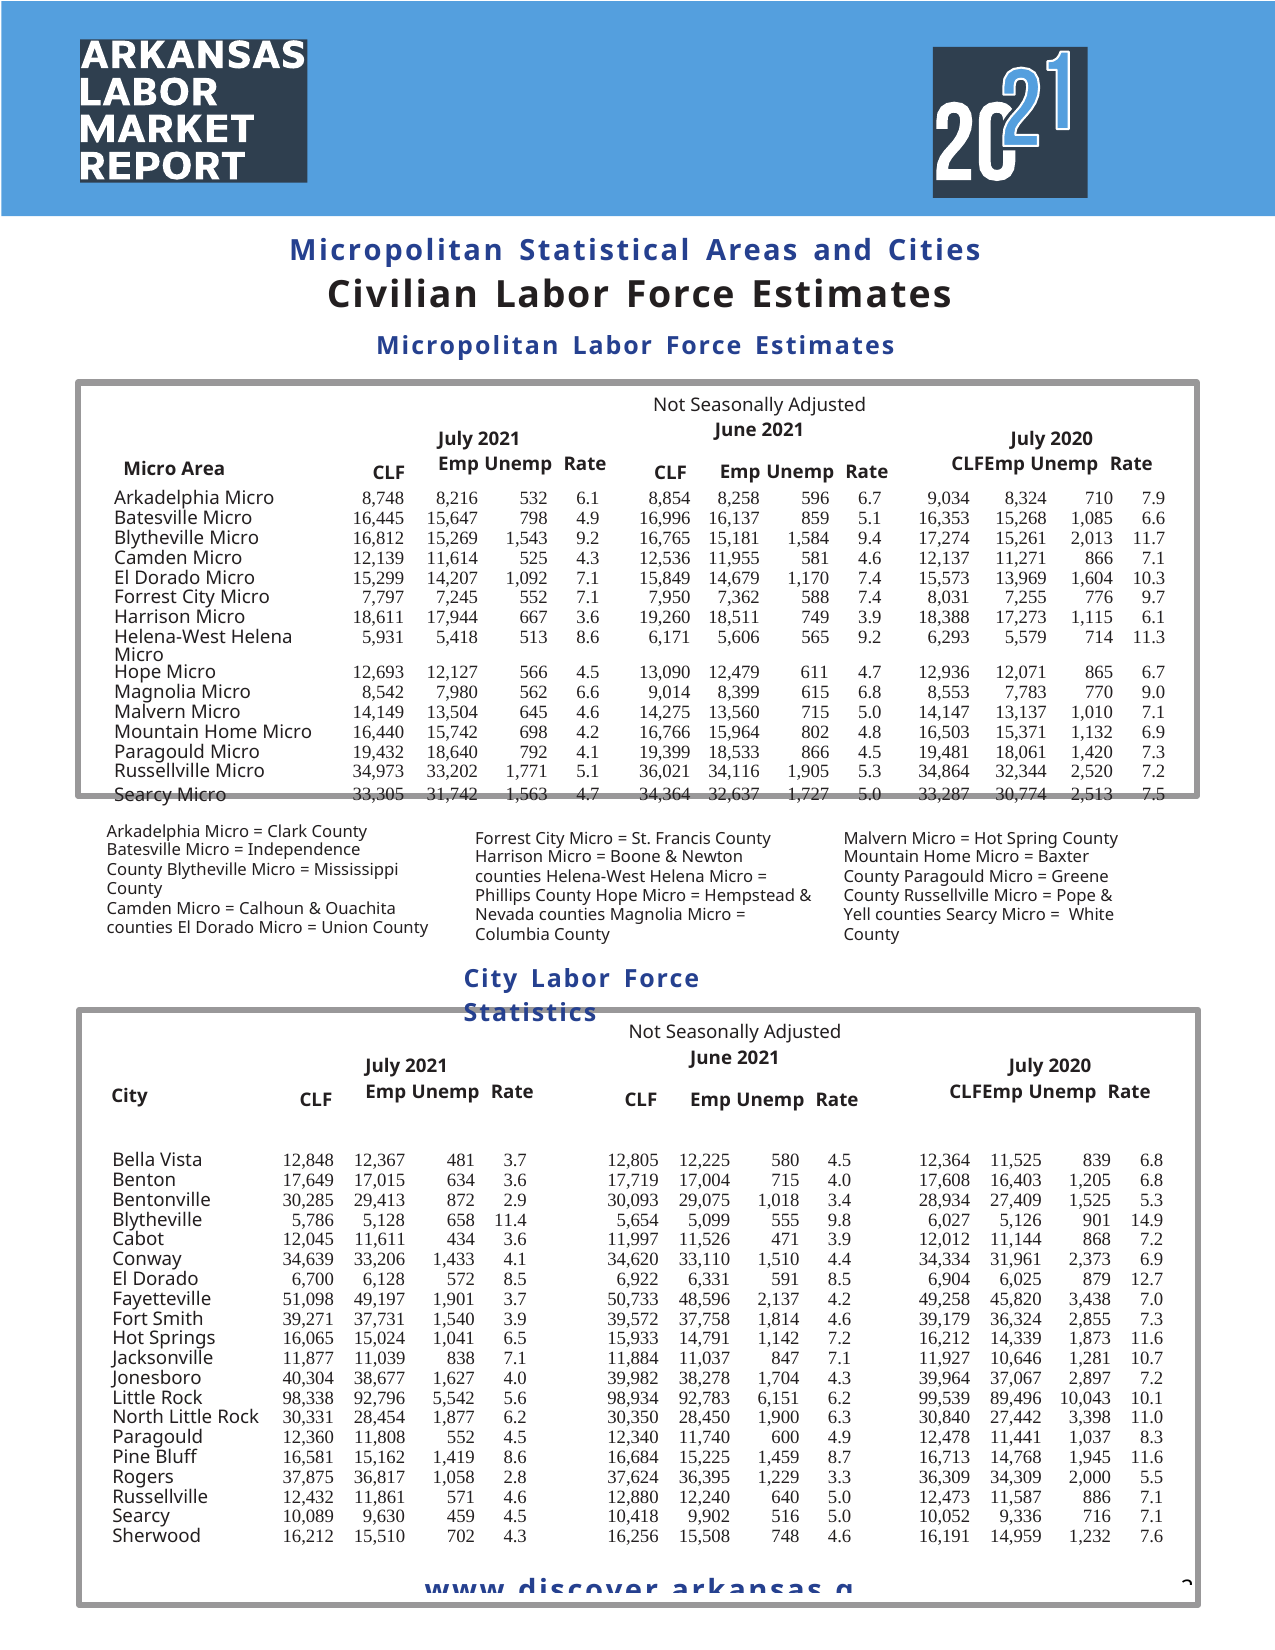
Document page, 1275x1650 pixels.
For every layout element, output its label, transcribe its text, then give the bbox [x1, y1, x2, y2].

table_cell 4.3 [562, 550, 619, 570]
table_header 6.1 [562, 488, 619, 511]
table_cell 4.3 [813, 1370, 884, 1390]
table_cell 98,934 [566, 1390, 668, 1410]
table_cell 39,572 [566, 1311, 668, 1331]
table_cell 37,624 [566, 1469, 668, 1489]
table_cell 39,271 [266, 1311, 343, 1331]
table_cell 5.5 [1120, 1469, 1168, 1489]
table_cell 33,305 [344, 784, 415, 815]
table_cell 6,904 [885, 1271, 979, 1291]
table_header 6.7 [843, 488, 899, 511]
table_cell 10,043 [1050, 1390, 1120, 1410]
table_cell 4.6 [843, 550, 899, 570]
table_cell Bentonville [107, 1192, 266, 1212]
table_cell 14,959 [979, 1529, 1050, 1548]
table_cell 16,812 [344, 530, 415, 550]
table_cell 89,496 [979, 1390, 1050, 1410]
table_cell 16,065 [266, 1331, 343, 1350]
table_cell 36,817 [343, 1469, 418, 1489]
table_cell 7.4 [843, 570, 899, 590]
table_cell 6,293 [900, 629, 982, 665]
table_cell 6,171 [619, 629, 699, 665]
table_cell North Little Rock [107, 1410, 266, 1429]
table_cell 39,982 [566, 1370, 668, 1390]
table_cell 12,012 [885, 1232, 979, 1251]
table_cell 31,961 [979, 1251, 1050, 1271]
table_cell 1,420 [1058, 744, 1122, 764]
table_cell 16,503 [900, 724, 982, 744]
table_cell Hot Springs [107, 1331, 266, 1350]
table_cell 34,364 [619, 784, 699, 815]
table_cell 868 [1050, 1232, 1120, 1251]
table_cell 6,922 [566, 1271, 668, 1291]
table_cell 11,861 [343, 1489, 418, 1509]
table_cell 6.6 [562, 685, 619, 704]
table_cell 40,304 [266, 1370, 343, 1390]
table_cell 5.6 [484, 1390, 566, 1410]
table_cell 1,905 [773, 764, 843, 783]
table_cell Malvern Micro [109, 704, 344, 724]
table_cell 5.3 [1120, 1192, 1168, 1212]
table_cell Hope Micro [109, 665, 344, 684]
table_cell 581 [773, 550, 843, 570]
table_cell 1,543 [491, 530, 562, 550]
table_cell 7.1 [1120, 1489, 1168, 1509]
table_cell Conway [107, 1251, 266, 1271]
table_cell 33,206 [343, 1251, 418, 1271]
table_cell 2.9 [484, 1192, 566, 1212]
table_cell Searcy Micro [109, 784, 344, 815]
table_cell 5,126 [979, 1212, 1050, 1232]
table_cell 748 [743, 1529, 813, 1548]
table_cell 7.1 [562, 590, 619, 609]
table_cell 36,021 [619, 764, 699, 783]
table_header 3.7 [484, 1150, 566, 1172]
table_cell 7,255 [982, 590, 1058, 609]
table_cell 31,742 [415, 784, 491, 815]
table_cell 1,814 [743, 1311, 813, 1331]
table_cell 12,936 [900, 665, 982, 684]
text Forrest City Micro = St. Francis County Harrison Micro = Boone & Newton counties Helena-West Helena Micro = Phillips County Hope Micro = Hempstead & Nevada counties Magnolia Micro = Columbia County [475, 829, 812, 945]
table_cell 572 [418, 1271, 484, 1291]
table_cell Fayetteville [107, 1291, 266, 1311]
table_cell 1,584 [773, 530, 843, 550]
table_cell 1,945 [1050, 1449, 1120, 1469]
table_cell 34,309 [979, 1469, 1050, 1489]
table_cell 16,353 [900, 511, 982, 530]
table_cell 3.7 [484, 1291, 566, 1311]
table_cell 847 [743, 1350, 813, 1370]
table_cell 29,075 [668, 1192, 743, 1212]
table_cell 17,649 [266, 1172, 343, 1192]
table_cell 1,873 [1050, 1331, 1120, 1350]
table_cell 838 [418, 1350, 484, 1370]
table_header 596 [773, 488, 843, 511]
table_cell 28,454 [343, 1410, 418, 1429]
table_cell 7.4 [843, 590, 899, 609]
table_cell 1,037 [1050, 1430, 1120, 1449]
table_cell 8,399 [699, 685, 773, 704]
table_cell 8,031 [900, 590, 982, 609]
table_cell 1,771 [491, 764, 562, 783]
table_cell 7.2 [1120, 1232, 1168, 1251]
table_cell Jonesboro [107, 1370, 266, 1390]
table_header 4.5 [813, 1150, 884, 1172]
table_cell 15,647 [415, 511, 491, 530]
table_cell 15,181 [699, 530, 773, 550]
table_cell 10.1 [1120, 1390, 1168, 1410]
table_cell 48,596 [668, 1291, 743, 1311]
table_cell 1,142 [743, 1331, 813, 1350]
table_cell 792 [491, 744, 562, 764]
table_cell 901 [1050, 1212, 1120, 1232]
table_cell 634 [418, 1172, 484, 1192]
table_cell 7.2 [1122, 764, 1170, 783]
table_cell 4.6 [813, 1529, 884, 1548]
table_cell 1,877 [418, 1410, 484, 1429]
table_cell 5.0 [813, 1509, 884, 1528]
table_cell 18,061 [982, 744, 1058, 764]
table_cell 27,409 [979, 1192, 1050, 1212]
table_cell 19,432 [344, 744, 415, 764]
table_cell 15,299 [344, 570, 415, 590]
table_cell 28,934 [885, 1192, 979, 1212]
table_cell 51,098 [266, 1291, 343, 1311]
table_cell Cabot [107, 1232, 266, 1251]
table_cell 15,269 [415, 530, 491, 550]
table_cell 5.3 [843, 764, 899, 783]
table_cell 16,581 [266, 1449, 343, 1469]
table_cell 33,110 [668, 1251, 743, 1271]
table_cell 6.9 [1120, 1251, 1168, 1271]
table_cell 38,278 [668, 1370, 743, 1390]
table_cell 2,013 [1058, 530, 1122, 550]
table_cell 19,260 [619, 610, 699, 629]
table_header 8,854 [619, 488, 699, 511]
table_header 9,034 [900, 488, 982, 511]
table_cell 7,245 [415, 590, 491, 609]
table_cell 2,520 [1058, 764, 1122, 783]
table_cell 513 [491, 629, 562, 665]
table_cell 1,433 [418, 1251, 484, 1271]
table_cell 14,791 [668, 1331, 743, 1350]
table_cell 28,450 [668, 1410, 743, 1429]
table_cell 14,768 [979, 1449, 1050, 1469]
table_cell 14,149 [344, 704, 415, 724]
table_cell 4.7 [843, 665, 899, 684]
table_cell 1,132 [1058, 724, 1122, 744]
table_cell 6.2 [484, 1410, 566, 1429]
table_cell 552 [491, 590, 562, 609]
table_cell 15,261 [982, 530, 1058, 550]
table_header 8,258 [699, 488, 773, 511]
table_cell 8.6 [562, 629, 619, 665]
table_cell 12,139 [344, 550, 415, 570]
table_cell 4.6 [813, 1311, 884, 1331]
table_cell 34,334 [885, 1251, 979, 1271]
table_cell 2,137 [743, 1291, 813, 1311]
table_cell 6,027 [885, 1212, 979, 1232]
table_cell 33,202 [415, 764, 491, 783]
table_cell 34,864 [900, 764, 982, 783]
table_cell 6.8 [1120, 1172, 1168, 1192]
table_cell 14.9 [1120, 1212, 1168, 1232]
table_header 8,324 [982, 488, 1058, 511]
table_cell 3.6 [484, 1232, 566, 1251]
table_cell 1,058 [418, 1469, 484, 1489]
table_cell 6.3 [813, 1410, 884, 1429]
table_cell 16,256 [566, 1529, 668, 1548]
table_cell Blytheville Micro [109, 530, 344, 550]
table_cell 18,640 [415, 744, 491, 764]
table_cell 1,041 [418, 1331, 484, 1350]
table_cell Harrison Micro [109, 610, 344, 629]
table_cell 11,144 [979, 1232, 1050, 1251]
table_cell 12,071 [982, 665, 1058, 684]
table_cell 34,639 [266, 1251, 343, 1271]
table_cell 11.7 [1122, 530, 1170, 550]
table_cell 18,388 [900, 610, 982, 629]
table_cell 3.4 [813, 1192, 884, 1212]
table_cell 9,336 [979, 1509, 1050, 1528]
table_cell 16,445 [344, 511, 415, 530]
table_cell 11.4 [484, 1212, 566, 1232]
table_cell 658 [418, 1212, 484, 1232]
table_cell 14,679 [699, 570, 773, 590]
table_cell 13,504 [415, 704, 491, 724]
table_cell 16,212 [266, 1529, 343, 1548]
text Arkadelphia Micro = Clark County Batesville Micro = Independence County Blytheville Micro = Mississippi County [106, 822, 406, 899]
table_cell 15,510 [343, 1529, 418, 1548]
table_cell 6.5 [484, 1331, 566, 1350]
table_cell 16,191 [885, 1529, 979, 1548]
table_cell 562 [491, 685, 562, 704]
table_cell 8.5 [484, 1271, 566, 1291]
table_header 7.9 [1122, 488, 1170, 511]
table_cell 566 [491, 665, 562, 684]
table_header 481 [418, 1150, 484, 1172]
table_cell 1,727 [773, 784, 843, 815]
table_cell 7,980 [415, 685, 491, 704]
table_cell 802 [773, 724, 843, 744]
table_cell 4.1 [562, 744, 619, 764]
table_cell 7.1 [1120, 1509, 1168, 1528]
table_cell 18,611 [344, 610, 415, 629]
text Micropolitan Labor Force Estimates [196, 327, 1080, 361]
table_cell 11,614 [415, 550, 491, 570]
table_cell 7,797 [344, 590, 415, 609]
table_cell 1,459 [743, 1449, 813, 1469]
table_cell 1,115 [1058, 610, 1122, 629]
table_cell 16,212 [885, 1331, 979, 1350]
table_header Bella Vista [107, 1150, 266, 1172]
table_cell El Dorado [107, 1271, 266, 1291]
table_cell 702 [418, 1529, 484, 1548]
table_cell 15,225 [668, 1449, 743, 1469]
table_cell 12,137 [900, 550, 982, 570]
table_cell 29,413 [343, 1192, 418, 1212]
table_cell 7.1 [562, 570, 619, 590]
table_cell 12,693 [344, 665, 415, 684]
table_cell 5,654 [566, 1212, 668, 1232]
table_header 11,525 [979, 1150, 1050, 1172]
table_cell 92,783 [668, 1390, 743, 1410]
table_cell 9.7 [1122, 590, 1170, 609]
table_cell 15,849 [619, 570, 699, 590]
table_cell 12,045 [266, 1232, 343, 1251]
table_cell 6.9 [1122, 724, 1170, 744]
table_cell 4.7 [562, 784, 619, 815]
table_cell 4.1 [484, 1251, 566, 1271]
table_cell 7.6 [1120, 1529, 1168, 1548]
table_cell 886 [1050, 1489, 1120, 1509]
table_cell 15,508 [668, 1529, 743, 1548]
table_cell 7.2 [813, 1331, 884, 1350]
table_cell 6,151 [743, 1390, 813, 1410]
table_cell Jacksonville [107, 1350, 266, 1370]
table_cell 30,285 [266, 1192, 343, 1212]
table_cell 872 [418, 1192, 484, 1212]
table_cell 4.5 [484, 1509, 566, 1528]
table_cell 11,927 [885, 1350, 979, 1370]
table_cell 15,742 [415, 724, 491, 744]
table_cell Russellville Micro [109, 764, 344, 783]
table_cell 10,646 [979, 1350, 1050, 1370]
table_cell 16,403 [979, 1172, 1050, 1192]
table_cell 11,740 [668, 1430, 743, 1449]
table_cell 10,089 [266, 1509, 343, 1528]
table_cell 10,418 [566, 1509, 668, 1528]
table_header 12,805 [566, 1150, 668, 1172]
table_cell 37,875 [266, 1469, 343, 1489]
table_header 710 [1058, 488, 1122, 511]
text Malvern Micro = Hot Spring County Mountain Home Micro = Baxter County Paragould Micro = Greene County Russellville Micro = Pope & Yell counties Searcy Micro = White County [843, 829, 1141, 945]
table_cell 14,339 [979, 1331, 1050, 1350]
table_cell 37,067 [979, 1370, 1050, 1390]
table_cell 12,536 [619, 550, 699, 570]
table_cell 749 [773, 610, 843, 629]
table_cell 9.8 [813, 1212, 884, 1232]
table_cell 16,996 [619, 511, 699, 530]
table_cell 11,808 [343, 1430, 418, 1449]
table_cell 30,331 [266, 1410, 343, 1429]
table_cell Searcy [107, 1509, 266, 1528]
table_cell 5,128 [343, 1212, 418, 1232]
table_cell 7.1 [1122, 704, 1170, 724]
table_cell 18,533 [699, 744, 773, 764]
subtitle Civilian Labor Force Estimates [196, 268, 1082, 317]
table_cell 9.2 [843, 629, 899, 665]
table_cell 34,973 [344, 764, 415, 783]
table_cell 8.5 [813, 1271, 884, 1291]
table_cell 16,684 [566, 1449, 668, 1469]
table_cell 5.0 [843, 784, 899, 815]
table_cell 7.5 [1122, 784, 1170, 815]
text City Labor Force Statistics [463, 960, 821, 1028]
table_cell 3.6 [484, 1172, 566, 1192]
table_cell 7.3 [1120, 1311, 1168, 1331]
table_cell 8,542 [344, 685, 415, 704]
table_header 8,216 [415, 488, 491, 511]
table_cell 11,877 [266, 1350, 343, 1370]
table_cell 798 [491, 511, 562, 530]
table_cell 525 [491, 550, 562, 570]
table_cell 5.1 [562, 764, 619, 783]
table_cell 1,281 [1050, 1350, 1120, 1370]
table_cell 16,766 [619, 724, 699, 744]
table_cell 11,997 [566, 1232, 668, 1251]
table_cell 5,579 [982, 629, 1058, 665]
table_cell 39,964 [885, 1370, 979, 1390]
table_cell 2,855 [1050, 1311, 1120, 1331]
table_cell 17,015 [343, 1172, 418, 1192]
table_cell 11,611 [343, 1232, 418, 1251]
table_cell 4.9 [813, 1430, 884, 1449]
table_cell 9.0 [1122, 685, 1170, 704]
table_cell 12,473 [885, 1489, 979, 1509]
table_cell Fort Smith [107, 1311, 266, 1331]
table_cell 2,373 [1050, 1251, 1120, 1271]
table_cell 698 [491, 724, 562, 744]
table_cell 30,350 [566, 1410, 668, 1429]
table_cell 7.1 [813, 1350, 884, 1370]
table_cell 459 [418, 1509, 484, 1528]
table_cell 1,510 [743, 1251, 813, 1271]
table_cell 19,399 [619, 744, 699, 764]
table_cell 15,933 [566, 1331, 668, 1350]
table_cell 36,324 [979, 1311, 1050, 1331]
table_cell 600 [743, 1430, 813, 1449]
table_cell 12,432 [266, 1489, 343, 1509]
table_cell 4.5 [843, 744, 899, 764]
table_cell Helena-West Helena Micro [109, 629, 344, 665]
table_cell 4.2 [813, 1291, 884, 1311]
table_cell 30,774 [982, 784, 1058, 815]
table_cell 715 [743, 1172, 813, 1192]
table_cell 19,481 [900, 744, 982, 764]
table_cell 15,573 [900, 570, 982, 590]
table_cell 18,511 [699, 610, 773, 629]
table_cell Sherwood [107, 1529, 266, 1548]
table_cell 15,964 [699, 724, 773, 744]
table_cell 17,608 [885, 1172, 979, 1192]
table_header 6.8 [1120, 1150, 1168, 1172]
table_cell 1,563 [491, 784, 562, 815]
table_cell 15,162 [343, 1449, 418, 1469]
table_cell 3.9 [843, 610, 899, 629]
table_cell 7,362 [699, 590, 773, 609]
table_cell 5,931 [344, 629, 415, 665]
table_cell 13,090 [619, 665, 699, 684]
table_cell 13,969 [982, 570, 1058, 590]
table_cell 11.3 [1122, 629, 1170, 665]
table_cell 11.6 [1120, 1449, 1168, 1469]
table_cell 32,637 [699, 784, 773, 815]
table_cell 7,950 [619, 590, 699, 609]
table_cell 615 [773, 685, 843, 704]
table_cell 1,900 [743, 1410, 813, 1429]
table_cell 12,880 [566, 1489, 668, 1509]
table_cell 16,765 [619, 530, 699, 550]
table_cell 714 [1058, 629, 1122, 665]
table_cell 4.5 [484, 1430, 566, 1449]
table_cell 15,268 [982, 511, 1058, 530]
table_cell 11,441 [979, 1430, 1050, 1449]
table_cell El Dorado Micro [109, 570, 344, 590]
table_cell 9.4 [843, 530, 899, 550]
table_cell 645 [491, 704, 562, 724]
table_cell 611 [773, 665, 843, 684]
table_header 8,748 [344, 488, 415, 511]
table_cell 36,395 [668, 1469, 743, 1489]
table_cell 9,902 [668, 1509, 743, 1528]
table_cell 11,039 [343, 1350, 418, 1370]
table_header 839 [1050, 1150, 1120, 1172]
table_cell 4.2 [562, 724, 619, 744]
table_header 580 [743, 1150, 813, 1172]
table_cell 2,513 [1058, 784, 1122, 815]
table_cell 16,440 [344, 724, 415, 744]
table_cell 13,560 [699, 704, 773, 724]
table_cell Camden Micro [109, 550, 344, 570]
table_cell 1,018 [743, 1192, 813, 1212]
table_cell 36,309 [885, 1469, 979, 1489]
table_cell 4.3 [484, 1529, 566, 1548]
table_cell 12,479 [699, 665, 773, 684]
table_cell 17,273 [982, 610, 1058, 629]
table_cell 3.3 [813, 1469, 884, 1489]
table_cell 770 [1058, 685, 1122, 704]
table_cell 8.7 [813, 1449, 884, 1469]
table_cell 7.1 [484, 1350, 566, 1370]
table_header 12,848 [266, 1150, 343, 1172]
table_cell 92,796 [343, 1390, 418, 1410]
table_cell 6.2 [813, 1390, 884, 1410]
table_cell 5,786 [266, 1212, 343, 1232]
table_cell 2,897 [1050, 1370, 1120, 1390]
table_cell 34,620 [566, 1251, 668, 1271]
table_cell Pine Bluff [107, 1449, 266, 1469]
table_cell 3.6 [562, 610, 619, 629]
table_cell 27,442 [979, 1410, 1050, 1429]
table_header Arkadelphia Micro [109, 488, 344, 511]
table_cell Rogers [107, 1469, 266, 1489]
table_cell 715 [773, 704, 843, 724]
table_cell 591 [743, 1271, 813, 1291]
table_cell 17,004 [668, 1172, 743, 1192]
table_cell Batesville Micro [109, 511, 344, 530]
table_cell 5.0 [813, 1489, 884, 1509]
table_cell 1,085 [1058, 511, 1122, 530]
text Micropolitan Statistical Areas and Cities [196, 229, 1080, 268]
table_cell 9.2 [562, 530, 619, 550]
table_cell 516 [743, 1509, 813, 1528]
table_cell 1,092 [491, 570, 562, 590]
table_cell 39,179 [885, 1311, 979, 1331]
table_cell 2.8 [484, 1469, 566, 1489]
table_cell 9,014 [619, 685, 699, 704]
table_cell 49,197 [343, 1291, 418, 1311]
table_cell Little Rock [107, 1390, 266, 1410]
table_cell 4.4 [813, 1251, 884, 1271]
table_cell 50,733 [566, 1291, 668, 1311]
table_cell 14,275 [619, 704, 699, 724]
table_cell Mountain Home Micro [109, 724, 344, 744]
table_cell 13,137 [982, 704, 1058, 724]
table_cell 667 [491, 610, 562, 629]
table_cell 1,540 [418, 1311, 484, 1331]
table_cell 15,371 [982, 724, 1058, 744]
table_cell 38,677 [343, 1370, 418, 1390]
table_cell 14,147 [900, 704, 982, 724]
table_cell 11,587 [979, 1489, 1050, 1509]
table_cell 1,010 [1058, 704, 1122, 724]
table_cell 1,229 [743, 1469, 813, 1489]
table_cell 12,478 [885, 1430, 979, 1449]
table_cell 1,419 [418, 1449, 484, 1469]
table_cell 866 [773, 744, 843, 764]
table_cell 98,338 [266, 1390, 343, 1410]
table_cell 434 [418, 1232, 484, 1251]
table_cell 14,207 [415, 570, 491, 590]
table_cell 3,438 [1050, 1291, 1120, 1311]
table_cell 37,731 [343, 1311, 418, 1331]
table_cell 12,360 [266, 1430, 343, 1449]
table_cell 5.0 [843, 704, 899, 724]
table_cell 8,553 [900, 685, 982, 704]
table_cell 1,604 [1058, 570, 1122, 590]
table_cell 5.1 [843, 511, 899, 530]
table_cell 6.6 [1122, 511, 1170, 530]
table_cell 1,704 [743, 1370, 813, 1390]
table_cell 1,627 [418, 1370, 484, 1390]
table_cell 12,340 [566, 1430, 668, 1449]
table_cell 11,526 [668, 1232, 743, 1251]
table_cell 1,232 [1050, 1529, 1120, 1548]
table_cell 99,539 [885, 1390, 979, 1410]
table_cell 8.3 [1120, 1430, 1168, 1449]
table_cell 17,719 [566, 1172, 668, 1192]
table_cell 7.1 [1122, 550, 1170, 570]
table_cell 10.3 [1122, 570, 1170, 590]
table_cell 8.6 [484, 1449, 566, 1469]
table_cell 11,884 [566, 1350, 668, 1370]
table_cell 716 [1050, 1509, 1120, 1528]
table_cell 10,052 [885, 1509, 979, 1528]
table_cell Paragould [107, 1430, 266, 1449]
table_cell 15,024 [343, 1331, 418, 1350]
table_cell 7,783 [982, 685, 1058, 704]
table_cell 17,274 [900, 530, 982, 550]
table_cell 11.6 [1120, 1331, 1168, 1350]
table_cell Blytheville [107, 1212, 266, 1232]
table_header 12,364 [885, 1150, 979, 1172]
table_cell 7.0 [1120, 1291, 1168, 1311]
table_cell 571 [418, 1489, 484, 1509]
table_cell 6,025 [979, 1271, 1050, 1291]
table_cell 32,344 [982, 764, 1058, 783]
table_cell 5,099 [668, 1212, 743, 1232]
table_cell 9,630 [343, 1509, 418, 1528]
table_cell 4.0 [813, 1172, 884, 1192]
table_cell 6.7 [1122, 665, 1170, 684]
table_cell 30,093 [566, 1192, 668, 1212]
table_cell 12,127 [415, 665, 491, 684]
text Camden Micro = Calhoun & Ouachita counties El Dorado Micro = Union County [106, 899, 451, 938]
table_cell 4.5 [562, 665, 619, 684]
table_cell 859 [773, 511, 843, 530]
table_cell 3.9 [484, 1311, 566, 1331]
table_cell 16,713 [885, 1449, 979, 1469]
table_cell 4.8 [843, 724, 899, 744]
table_cell 1,901 [418, 1291, 484, 1311]
table_cell 12,240 [668, 1489, 743, 1509]
table_cell Russellville [107, 1489, 266, 1509]
table_cell 6,331 [668, 1271, 743, 1291]
table_cell 3,398 [1050, 1410, 1120, 1429]
table_cell 1,170 [773, 570, 843, 590]
table_cell 7.3 [1122, 744, 1170, 764]
table_cell 6,700 [266, 1271, 343, 1291]
table_cell 11,037 [668, 1350, 743, 1370]
table_cell 1,525 [1050, 1192, 1120, 1212]
table_cell 11,271 [982, 550, 1058, 570]
table_cell 17,944 [415, 610, 491, 629]
table_cell 45,820 [979, 1291, 1050, 1311]
table_cell 552 [418, 1430, 484, 1449]
table_cell 16,137 [699, 511, 773, 530]
table_cell 3.9 [813, 1232, 884, 1251]
table_cell Magnolia Micro [109, 685, 344, 704]
table_cell 33,287 [900, 784, 982, 815]
table_cell 34,116 [699, 764, 773, 783]
table_header 12,367 [343, 1150, 418, 1172]
table_cell 879 [1050, 1271, 1120, 1291]
table_cell 49,258 [885, 1291, 979, 1311]
table_cell 6,128 [343, 1271, 418, 1291]
table_header 532 [491, 488, 562, 511]
table_cell 30,840 [885, 1410, 979, 1429]
table_cell 866 [1058, 550, 1122, 570]
table_cell 588 [773, 590, 843, 609]
table_cell 4.9 [562, 511, 619, 530]
table_cell Paragould Micro [109, 744, 344, 764]
table_cell 6.1 [1122, 610, 1170, 629]
table_cell 6.8 [843, 685, 899, 704]
table_cell 640 [743, 1489, 813, 1509]
table_cell 865 [1058, 665, 1122, 684]
table_cell 10.7 [1120, 1350, 1168, 1370]
table_cell 11.0 [1120, 1410, 1168, 1429]
table_cell 555 [743, 1212, 813, 1232]
table_cell 4.6 [562, 704, 619, 724]
table_cell Benton [107, 1172, 266, 1192]
table_cell 7.2 [1120, 1370, 1168, 1390]
table_cell 11,955 [699, 550, 773, 570]
table_cell 37,758 [668, 1311, 743, 1331]
table_cell Forrest City Micro [109, 590, 344, 609]
table_cell 471 [743, 1232, 813, 1251]
table_cell 5,606 [699, 629, 773, 665]
table_cell 776 [1058, 590, 1122, 609]
table_cell 2,000 [1050, 1469, 1120, 1489]
table_header 12,225 [668, 1150, 743, 1172]
table_cell 4.0 [484, 1370, 566, 1390]
table_cell 1,205 [1050, 1172, 1120, 1192]
table_cell 5,418 [415, 629, 491, 665]
table_cell 4.6 [484, 1489, 566, 1509]
table_cell 12.7 [1120, 1271, 1168, 1291]
table_cell 565 [773, 629, 843, 665]
table_cell 5,542 [418, 1390, 484, 1410]
